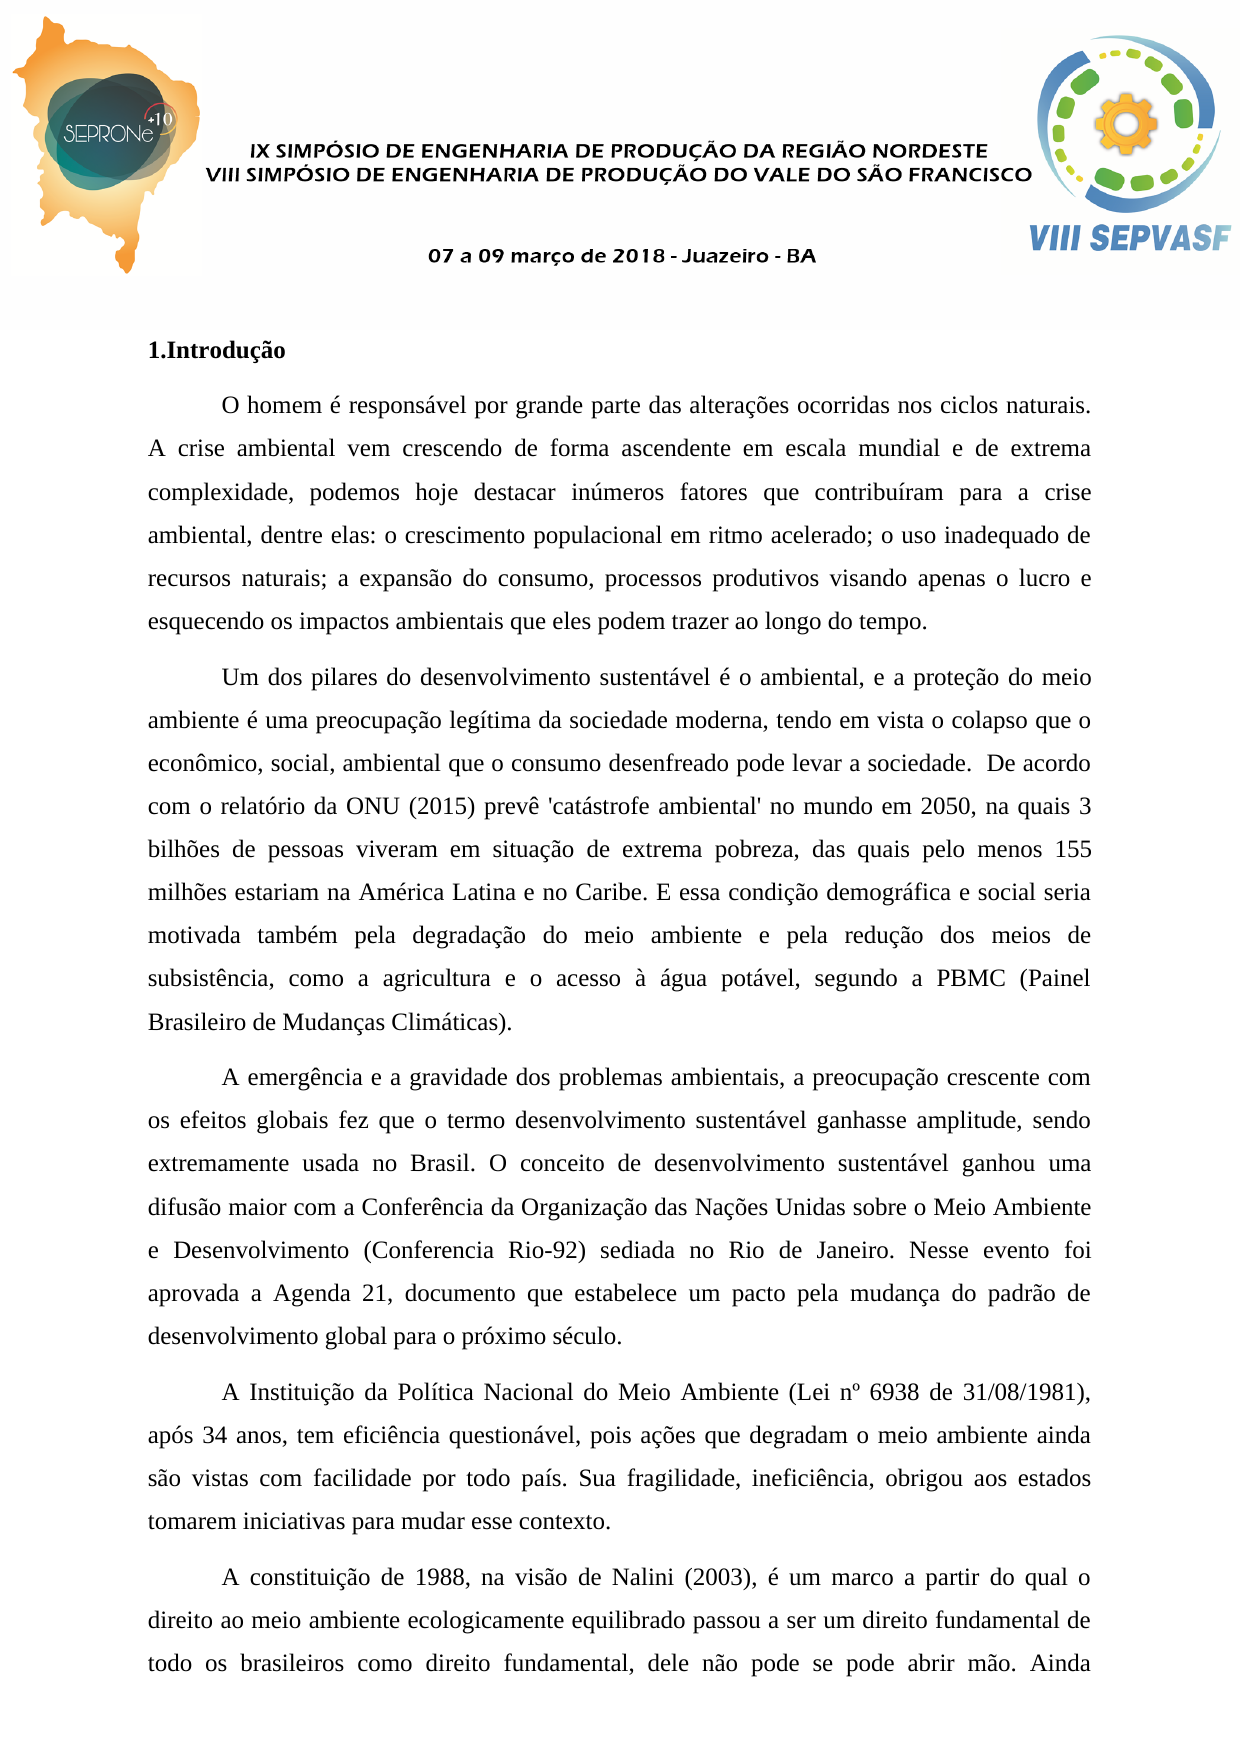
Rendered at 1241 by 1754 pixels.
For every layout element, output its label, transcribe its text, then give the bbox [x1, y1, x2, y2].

text A emergência e a gravidade dos problemas ambientais, a preocupação crescente com os efeitos globais fez que o termo desenvolvimento sustentável ganhasse amplitude, sendo extremamente usada no Brasil. O conceito de desenvolvimento sustentável ganhou uma difusão maior com a Conferência da Organização das Nações Unidas sobre o Meio Ambiente e Desenvolvimento (Conferencia Rio-92) sediada no Rio de Janeiro. Nesse evento foi aprovada a Agenda 21, documento que estabelece um pacto pela mudança do padrão de desenvolvimento global para o próximo século. [148, 1062, 1092, 1350]
text 1.Introdução [148, 335, 1092, 363]
text Um dos pilares do desenvolvimento sustentável é o ambiental, e a proteção do meio ambiente é uma preocupação legítima da sociedade moderna, tendo em vista o colapso que o econômico, social, ambiental que o consumo desenfreado pode levar a sociedade. De acordo com o relatório da ONU (2015) prevê 'catástrofe ambiental' no mundo em 2050, na quais 3 bilhões de pessoas viveram em situação de extrema pobreza, das quais pelo menos 155 milhões estariam na América Latina e no Caribe. E essa condição demográfica e social seria motivada também pela degradação do meio ambiente e pela redução dos meios de subsistência, como a agricultura e o acesso à água potável, segundo a PBMC (Painel Brasileiro de Mudanças Climáticas). [148, 662, 1092, 1035]
text O homem é responsável por grande parte das alterações ocorridas nos ciclos naturais. A crise ambiental vem crescendo de forma ascendente em escala mundial e de extrema complexidade, podemos hoje destacar inúmeros fatores que contribuíram para a crise ambiental, dentre elas: o crescimento populacional em ritmo acelerado; o uso inadequado de recursos naturais; a expansão do consumo, processos produtivos visando apenas o lucro e esquecendo os impactos ambientais que eles podem trazer ao longo do tempo. [148, 390, 1092, 635]
picture [0, 0, 1241, 330]
text A Instituição da Política Nacional do Meio Ambiente (Lei nº 6938 de 31/08/1981), após 34 anos, tem eficiência questionável, pois ações que degradam o meio ambiente ainda são vistas com facilidade por todo país. Sua fragilidade, ineficiência, obrigou aos estados tomarem iniciativas para mudar esse contexto. [148, 1377, 1092, 1535]
